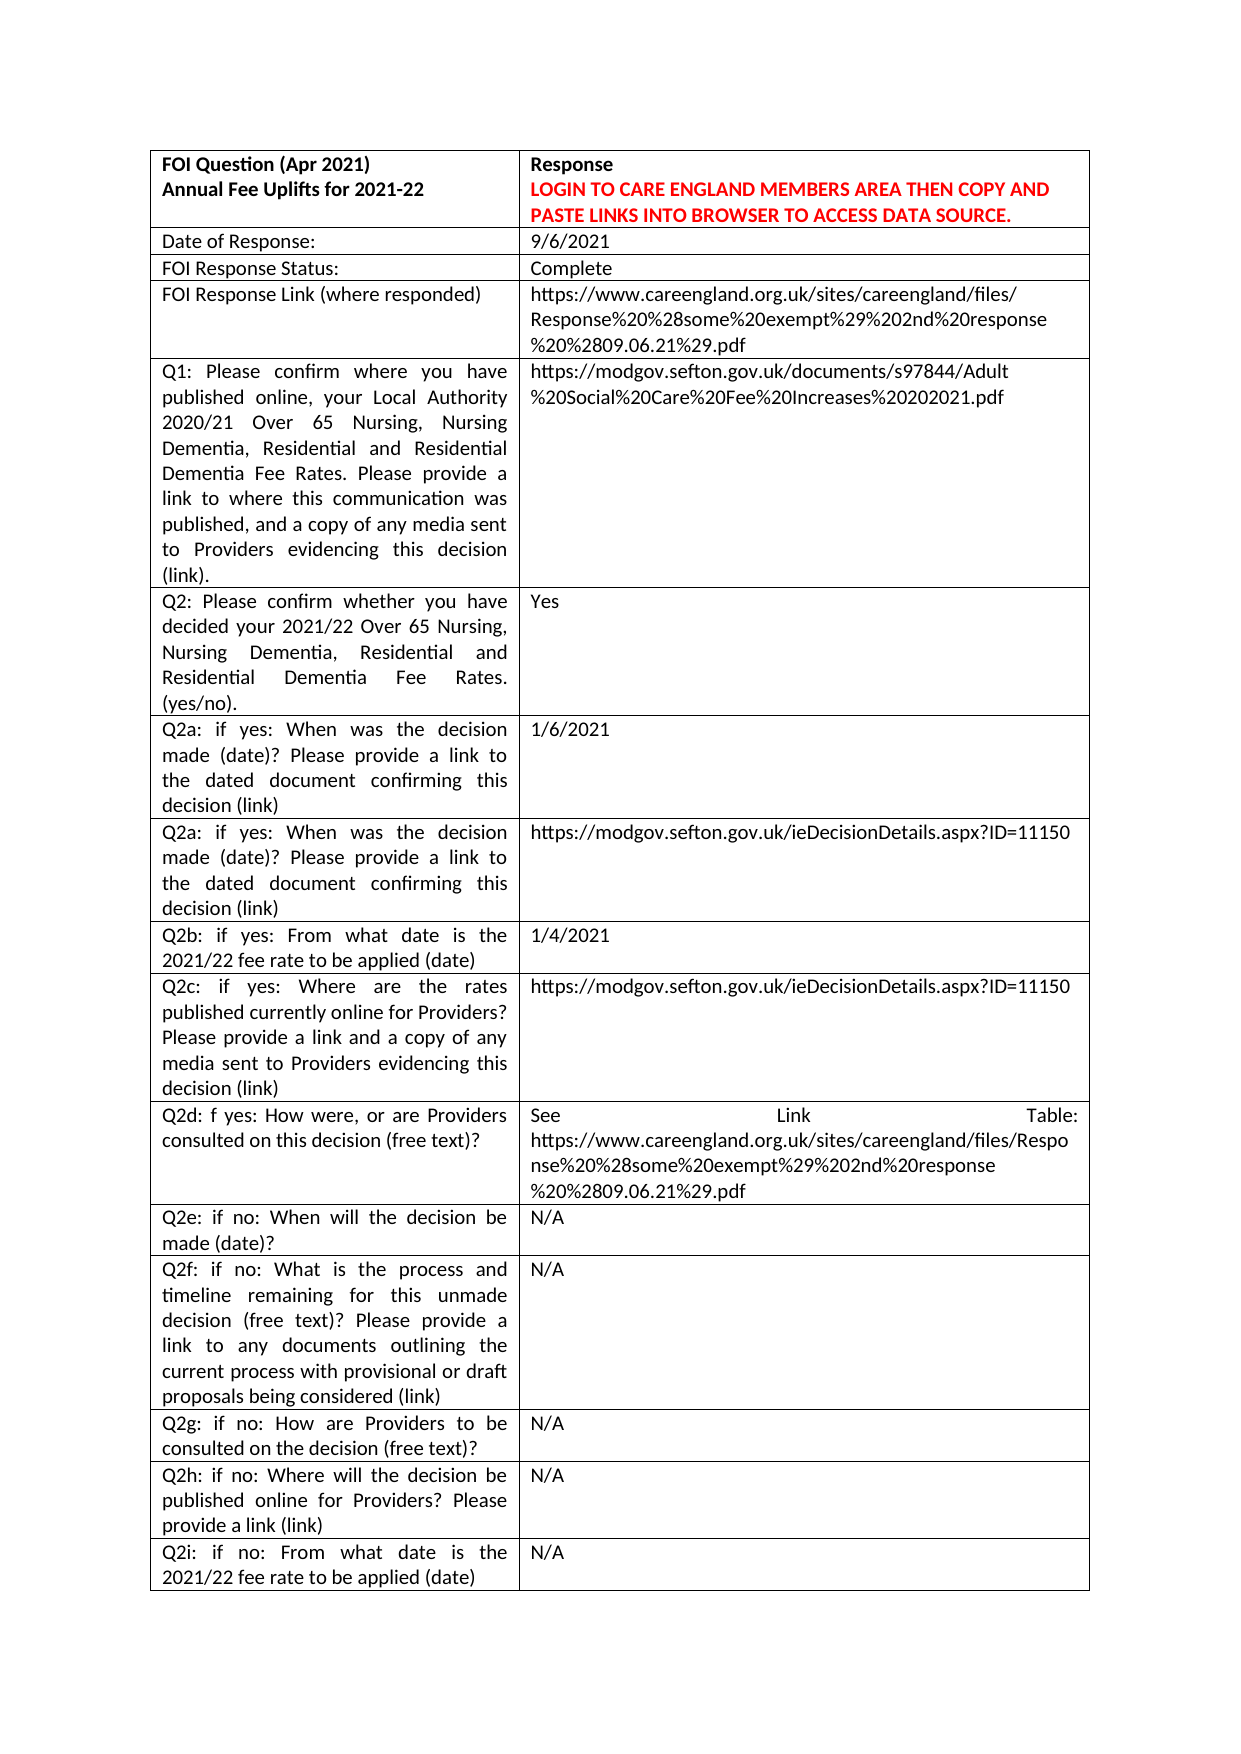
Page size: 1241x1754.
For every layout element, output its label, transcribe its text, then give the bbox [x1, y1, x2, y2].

table_cell Q2f: if no: What is the process and timeline remaining for this unmade decision (free text)? Please provide a link to any documents outlining the current process with provisional or draft proposals being considered (link) [151, 1256, 519, 1409]
table_cell FOI Response Status: [151, 255, 519, 280]
table_cell https://modgov.sefton.gov.uk/ieDecisionDetails.aspx?ID=11150 [520, 974, 1089, 1101]
table_cell Q2a: if yes: When was the decision made (date)? Please provide a link to the dated document confirming this decision (link) [151, 716, 519, 818]
table_cell N/A [520, 1205, 1089, 1255]
table_cell https://modgov.sefton.gov.uk/documents/s97844/Adult%20Social%20Care%20Fee%20Increases%20202021.pdf [520, 359, 1089, 587]
table_cell N/A [520, 1410, 1089, 1461]
table_cell Q2d: f yes: How were, or are Providers consulted on this decision (free text)? [151, 1102, 519, 1203]
table_cell Q2: Please confirm whether you have decided your 2021/22 Over 65 Nursing, Nursing Dementia, Residential and Residential Dementia Fee Rates. (yes/no). [151, 588, 519, 715]
table_cell FOI Response Link (where responded) [151, 281, 519, 357]
table_cell Q2c: if yes: Where are the rates published currently online for Providers? Please provide a link and a copy of any media sent to Providers evidencing this decision (link) [151, 974, 519, 1101]
table_cell Q2b: if yes: From what date is the 2021/22 fee rate to be applied (date) [151, 922, 519, 973]
table_cell 9/6/2021 [520, 228, 1089, 254]
table_cell Q1: Please confirm where you have published online, your Local Authority 2020/21 Over 65 Nursing, Nursing Dementia, Residential and Residential Dementia Fee Rates. Please provide a link to where this communication was published, and a copy of any media sent to Providers evidencing this decision (link). [151, 359, 519, 587]
table_cell 1/6/2021 [520, 716, 1089, 818]
table_header Response LOGIN TO CARE ENGLAND MEMBERS AREA THEN COPY AND PASTE LINKS INTO BROWSER TO ACCESS DATA SOURCE. [520, 151, 1089, 227]
table_cell https://modgov.sefton.gov.uk/ieDecisionDetails.aspx?ID=11150 [520, 819, 1089, 921]
table_cell N/A [520, 1256, 1089, 1409]
table_cell Q2h: if no: Where will the decision be published online for Providers? Please provide a link (link) [151, 1462, 519, 1538]
table_cell https://www.careengland.org.uk/sites/careengland/files/Response%20%28some%20exempt%29%202nd%20response%20%2809.06.21%29.pdf [520, 281, 1089, 357]
table_cell N/A [520, 1539, 1089, 1590]
table_cell 1/4/2021 [520, 922, 1089, 973]
table_cell Q2e: if no: When will the decision be made (date)? [151, 1205, 519, 1255]
table_cell Q2g: if no: How are Providers to be consulted on the decision (free text)? [151, 1410, 519, 1461]
table_cell Yes [520, 588, 1089, 715]
table_cell Complete [520, 255, 1089, 280]
table_cell Q2i: if no: From what date is the 2021/22 fee rate to be applied (date) [151, 1539, 519, 1590]
table_cell Q2a: if yes: When was the decision made (date)? Please provide a link to the dated document confirming this decision (link) [151, 819, 519, 921]
table_cell See Link Table: https://www.careengland.org.uk/sites/careengland/files/Response%20%28some%20exempt%29%202nd%20response%20%2809.06.21%29.pdf [520, 1102, 1089, 1203]
table_header FOI Question (Apr 2021) Annual Fee Uplifts for 2021-22 [151, 151, 519, 227]
table_cell Date of Response: [151, 228, 519, 254]
table_cell N/A [520, 1462, 1089, 1538]
